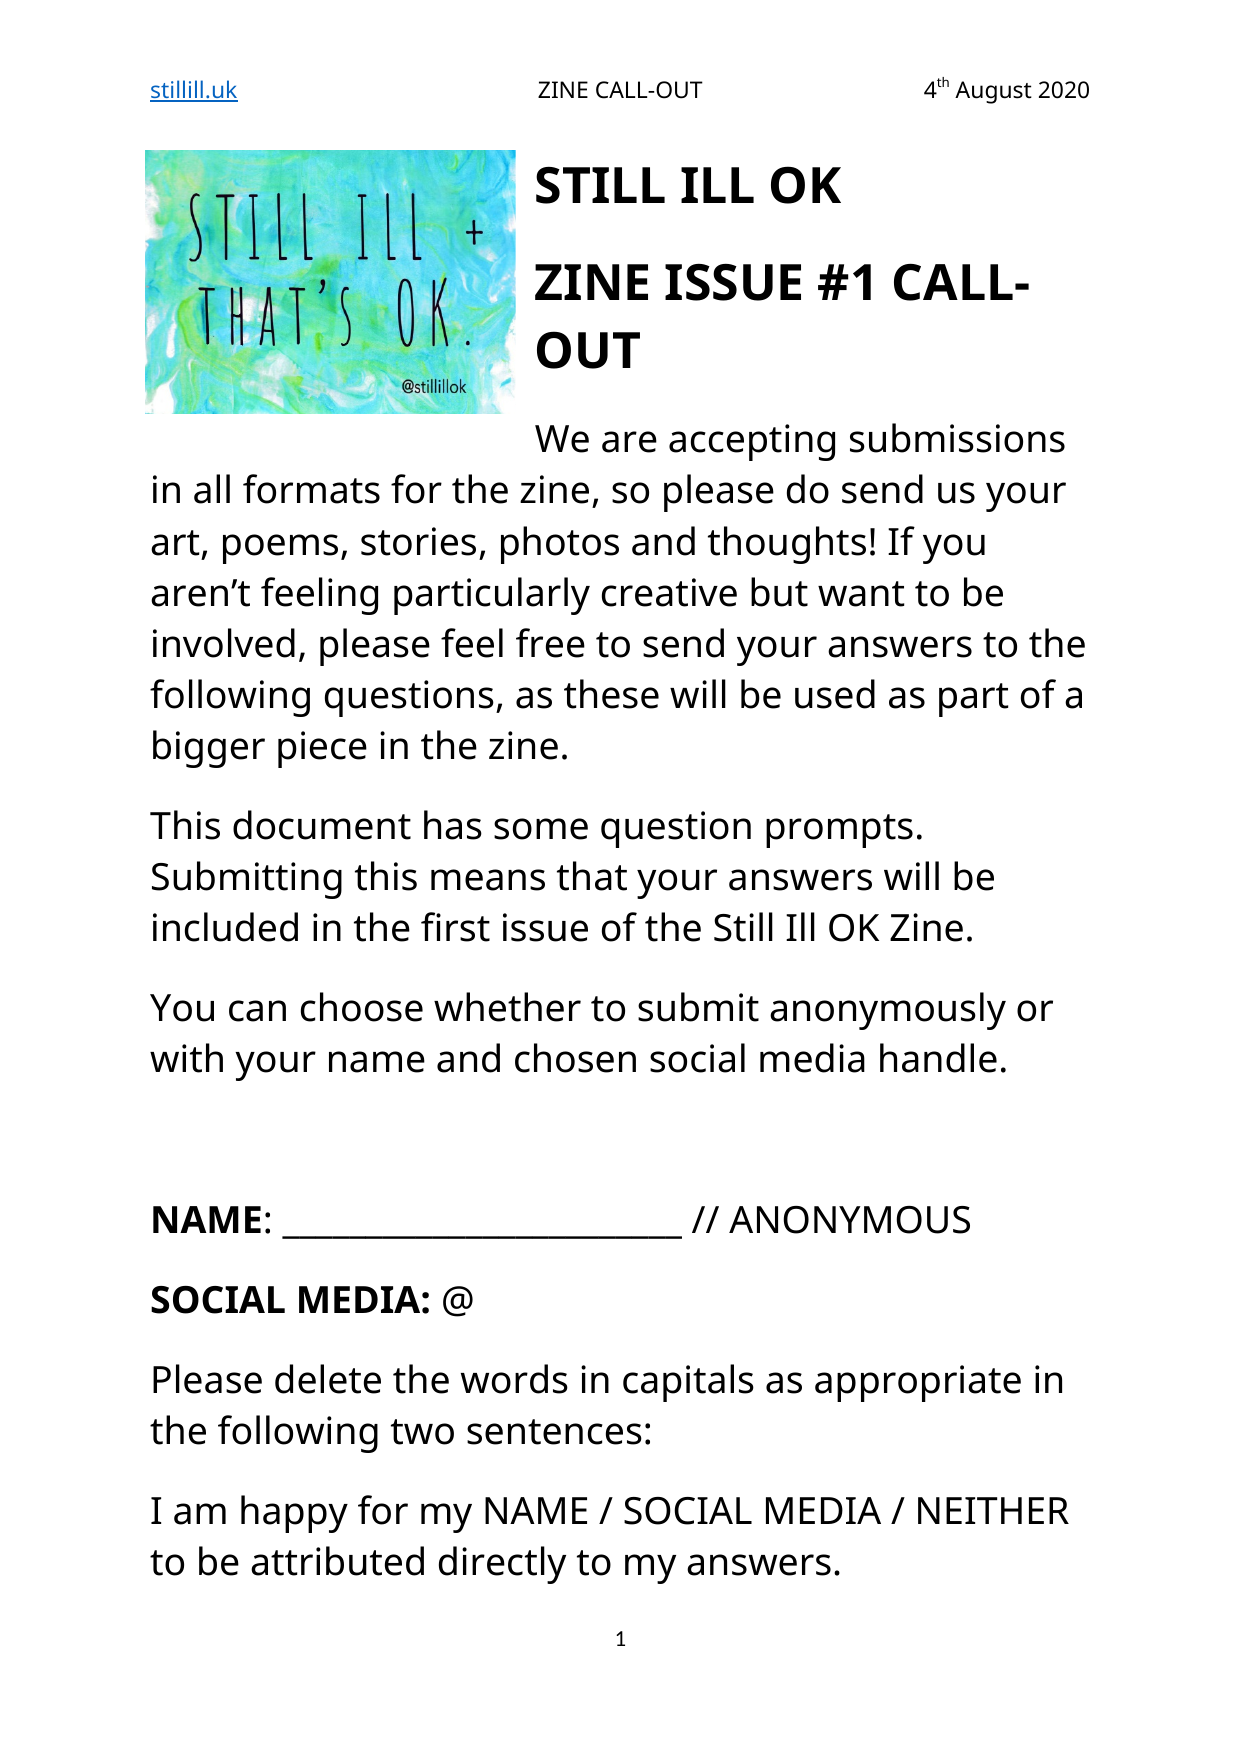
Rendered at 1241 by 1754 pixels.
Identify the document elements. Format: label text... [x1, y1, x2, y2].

text You can choose whether to submit anonymously or with your name and chosen social media handle. [150, 981, 1090, 1083]
text Please delete the words in capitals as appropriate in the following two sentences: [150, 1353, 1090, 1455]
text NAME: ________________________ // ANONYMOUS [150, 1193, 1090, 1244]
text We are accepting submissions in all formats for the zine, so please do send us your art, poems, stories, photos and thoughts! If you aren’t feeling particularly creative but want to be involved, please feel free to send your answers to the following questions, as these will be used as part of a bigger piece in the zine. [150, 413, 1090, 770]
picture [143, 150, 516, 413]
text STILL ILL OK [516, 150, 1090, 218]
text This document has some question prompts. Submitting this means that your answers will be included in the first issue of the Still Ill OK Zine. [150, 799, 1090, 952]
text ZINE ISSUE #1 CALL-OUT [516, 247, 1090, 383]
text I am happy for my NAME / SOCIAL MEDIA / NEITHER to be attributed directly to my answers. [150, 1484, 1090, 1587]
text SOCIAL MEDIA: @ [150, 1273, 1090, 1324]
